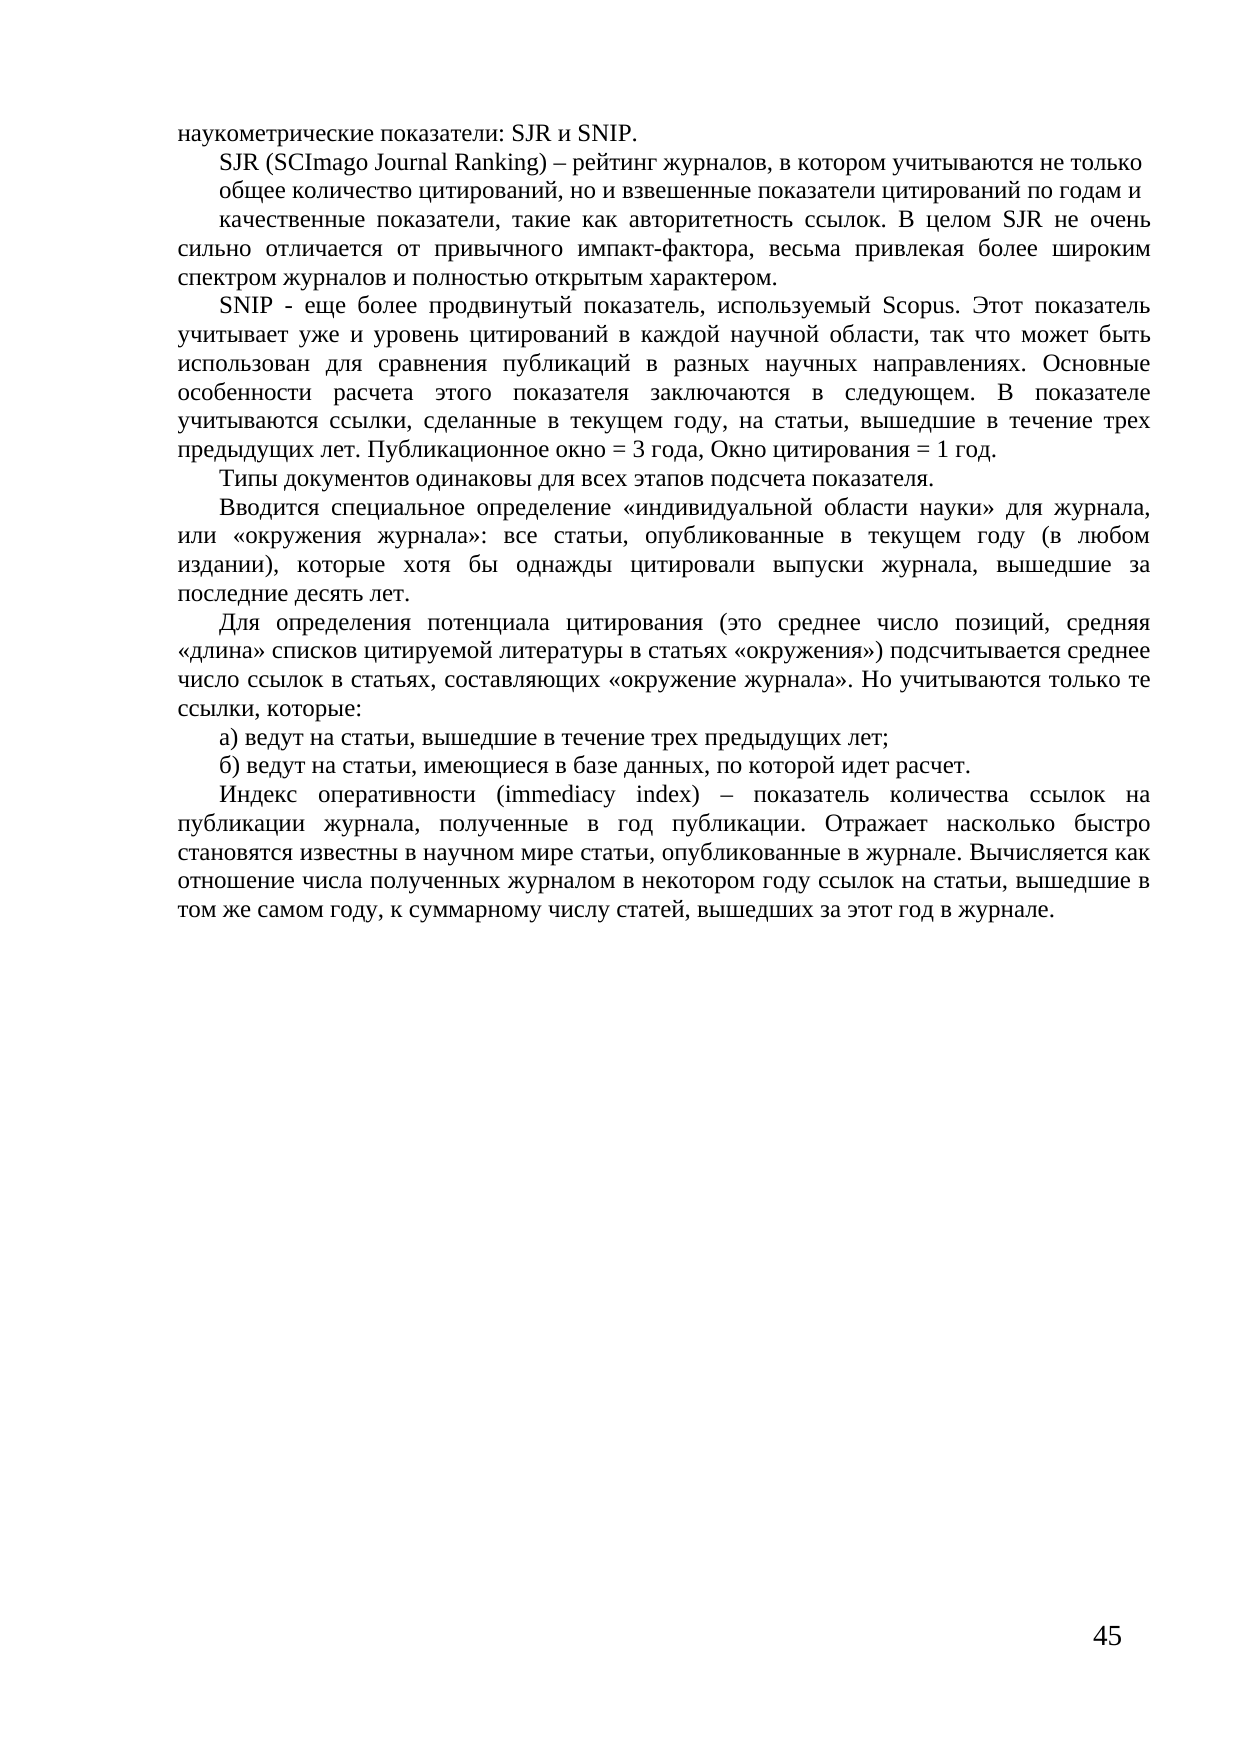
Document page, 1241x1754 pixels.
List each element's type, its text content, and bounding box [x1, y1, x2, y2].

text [177, 118, 1152, 147]
text Вводится специальное определение «индивидуальной области науки» для журнала, или «окружения журнала»: все статьи, опубликованные в текущем году (в любом издании), которые хотя бы однажды цитировали выпуски журнала, вышедшие за последние десять лет. [177, 492, 1152, 607]
text Типы документов одинаковы для всех этапов подсчета показателя. [177, 463, 1152, 492]
text Индекс оперативности (immediacy index) – показатель количества ссылок на публикации журнала, полученные в год публикации. Отражает насколько быстро становятся известны в научном мире статьи, опубликованные в журнале. Вычисляется как отношение числа полученных журналом в некотором году ссылок на статьи, вышедшие в том же самом году, к суммарному числу статей, вышедших за этот год в журнале. [177, 779, 1152, 923]
text общее количество цитирований, но и взвешенные показатели цитирований по годам и [177, 176, 1152, 204]
text качественные показатели, такие как авторитетность ссылок. В целом SJR не очень сильно отличается от привычного импакт-фактора, весьма привлекая более широким спектром журналов и полностью открытым характером. [177, 204, 1152, 291]
text а) ведут на статьи, вышедшие в течение трех предыдущих лет; [177, 722, 1152, 751]
text Для определения потенциала цитирования (это среднее число позиций, средняя «длина» списков цитируемой литературы в статьях «окружения») подсчитывается среднее число ссылок в статьях, составляющих «окружение журнала». Но учитываются только те ссылки, которые: [177, 607, 1152, 722]
text SJR (SCImago Journal Ranking) – рейтинг журналов, в котором учитываются не только [177, 147, 1152, 176]
text б) ведут на статьи, имеющиеся в базе данных, по которой идет расчет. [177, 751, 1152, 779]
text SNIP - еще более продвинутый показатель, используемый Scopus. Этот показатель учитывает уже и уровень цитирований в каждой научной области, так что может быть использован для сравнения публикаций в разных научных направлениях. Основные особенности расчета этого показателя заключаются в следующем. В показателе учитываются ссылки, сделанные в текущем году, на статьи, вышедшие в течение трех предыдущих лет. Публикационное окно = 3 года, Окно цитирования = 1 год. [177, 291, 1152, 463]
